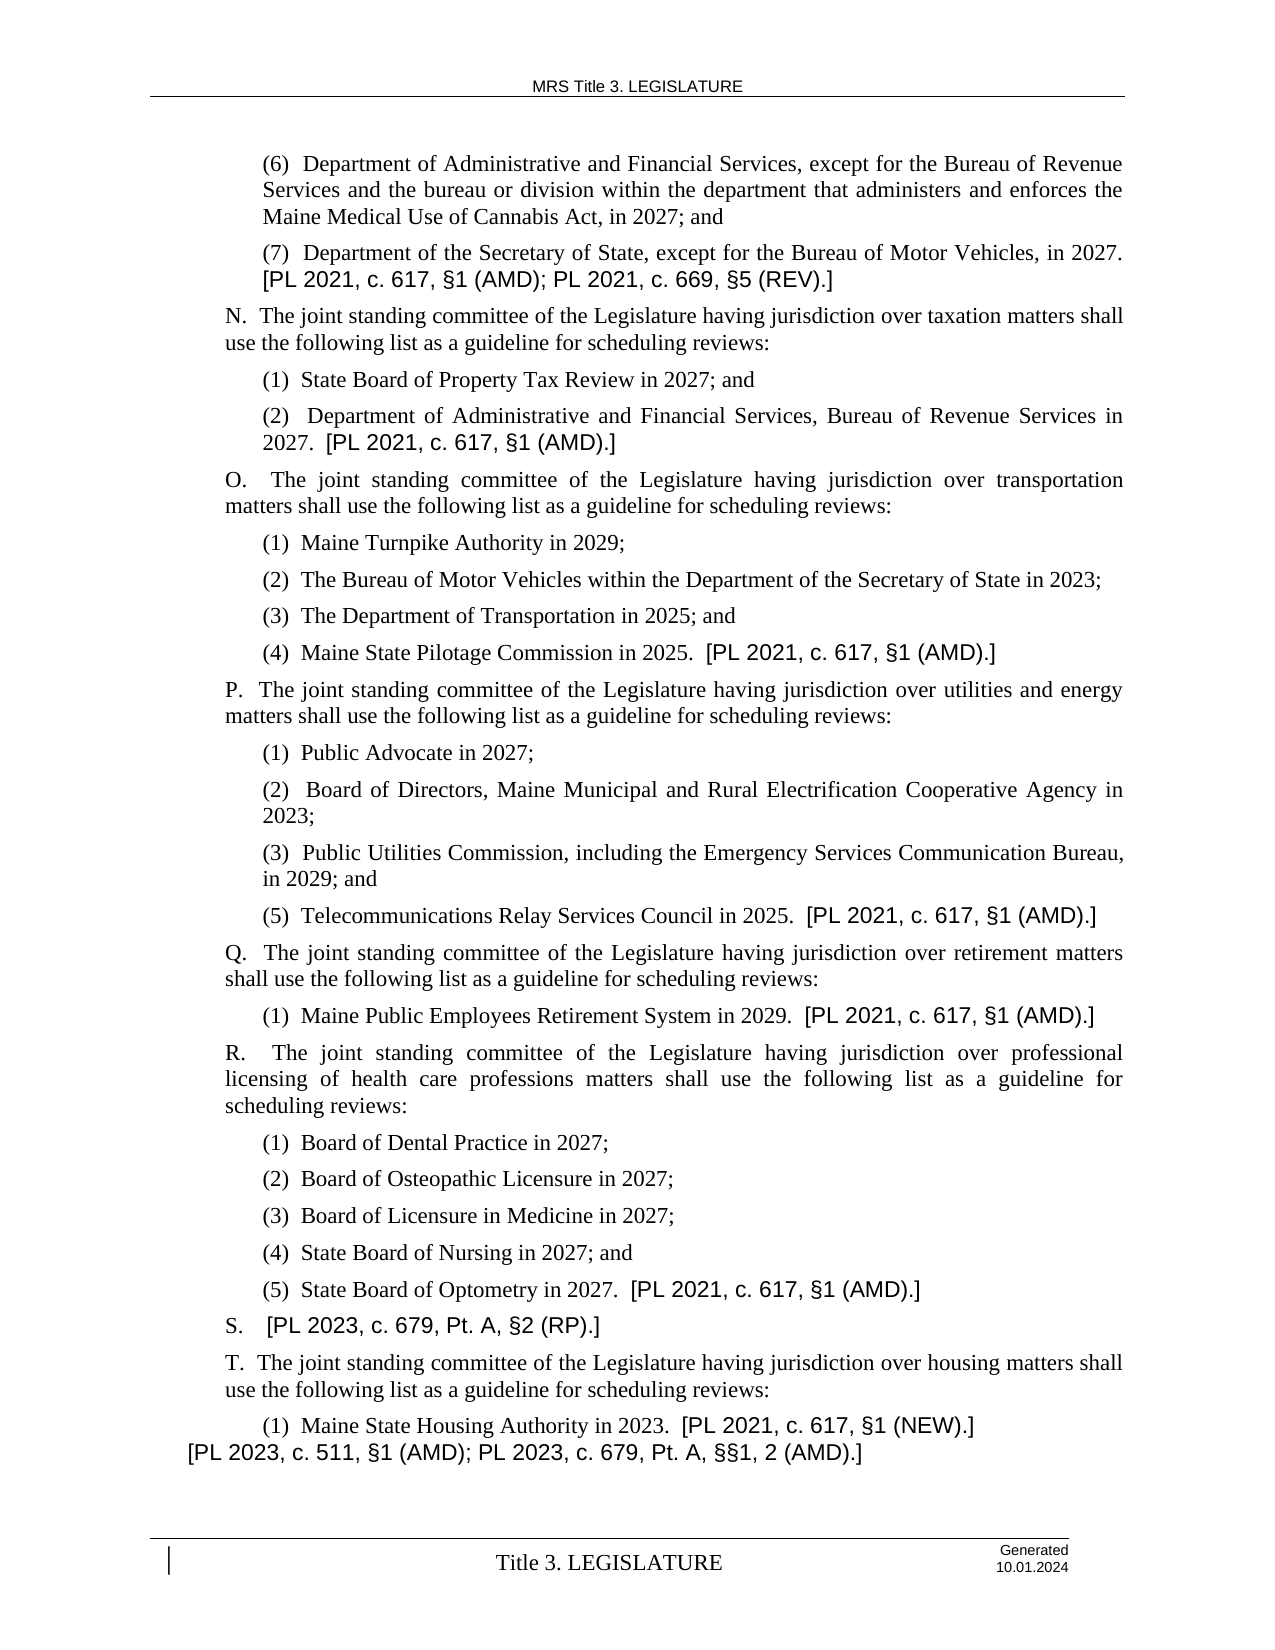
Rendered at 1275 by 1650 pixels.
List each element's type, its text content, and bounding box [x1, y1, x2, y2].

text (2) Board of Osteopathic Licensure in 2027; [262, 1165, 1125, 1192]
text [PL 2023, c. 511, §1 (AMD); PL 2023, c. 679, Pt. A, §§1, 2 (AMD).] [187, 1439, 1125, 1465]
text (4) Maine State Pilotage Commission in 2025. [PL 2021, c. 617, §1 (AMD).] [262, 639, 1125, 666]
text (5) State Board of Optometry in 2027. [PL 2021, c. 617, §1 (AMD).] [262, 1276, 1125, 1302]
text (2) Board of Directors, Maine Municipal and Rural Electrification Cooperative Agency in 2023; [262, 776, 1125, 829]
text (3) Public Utilities Commission, including the Emergency Services Communication Bureau, in 2029; and [262, 839, 1125, 892]
text N. The joint standing committee of the Legislature having jurisdiction over taxation matters shall use the following list as a guideline for scheduling reviews: [225, 303, 1125, 355]
text Q. The joint standing committee of the Legislature having jurisdiction over retirement matters shall use the following list as a guideline for scheduling reviews: [225, 939, 1125, 992]
text (3) The Department of Transportation in 2025; and [262, 602, 1125, 629]
text (7) Department of the Secretary of State, except for the Bureau of Motor Vehicles, in 2027. [PL 2021, c. 617, §1 (AMD); PL 2021, c. 669, §5 (REV).] [262, 239, 1125, 292]
text (1) Board of Dental Practice in 2027; [262, 1128, 1125, 1155]
text P. The joint standing committee of the Legislature having jurisdiction over utilities and energy matters shall use the following list as a guideline for scheduling reviews: [225, 676, 1125, 729]
text (1) State Board of Property Tax Review in 2027; and [262, 366, 1125, 392]
text O. The joint standing committee of the Legislature having jurisdiction over transportation matters shall use the following list as a guideline for scheduling reviews: [225, 466, 1125, 518]
text (3) Board of Licensure in Medicine in 2027; [262, 1202, 1125, 1228]
text (2) Department of Administrative and Financial Services, Bureau of Revenue Services in 2027. [PL 2021, c. 617, §1 (AMD).] [262, 402, 1125, 455]
text (1) Maine Turnpike Authority in 2029; [262, 529, 1125, 555]
text R. The joint standing committee of the Legislature having jurisdiction over professional licensing of health care professions matters shall use the following list as a guideline for scheduling reviews: [225, 1039, 1125, 1118]
text (2) The Bureau of Motor Vehicles within the Department of the Secretary of State in 2023; [262, 566, 1125, 592]
text S. [PL 2023, c. 679, Pt. A, §2 (RP).] [225, 1312, 1125, 1339]
text (4) State Board of Nursing in 2027; and [262, 1239, 1125, 1265]
text (1) Maine Public Employees Retirement System in 2029. [PL 2021, c. 617, §1 (AMD).] [262, 1002, 1125, 1029]
text (1) Public Advocate in 2027; [262, 739, 1125, 766]
text (1) Maine State Housing Authority in 2023. [PL 2021, c. 617, §1 (NEW).] [262, 1412, 1125, 1439]
text (5) Telecommunications Relay Services Council in 2025. [PL 2021, c. 617, §1 (AMD).] [262, 902, 1125, 929]
text T. The joint standing committee of the Legislature having jurisdiction over housing matters shall use the following list as a guideline for scheduling reviews: [225, 1349, 1125, 1402]
text (6) Department of Administrative and Financial Services, except for the Bureau of Revenue Services and the bureau or division within the department that administers and enforces the Maine Medical Use of Cannabis Act, in 2027; and [262, 150, 1125, 229]
